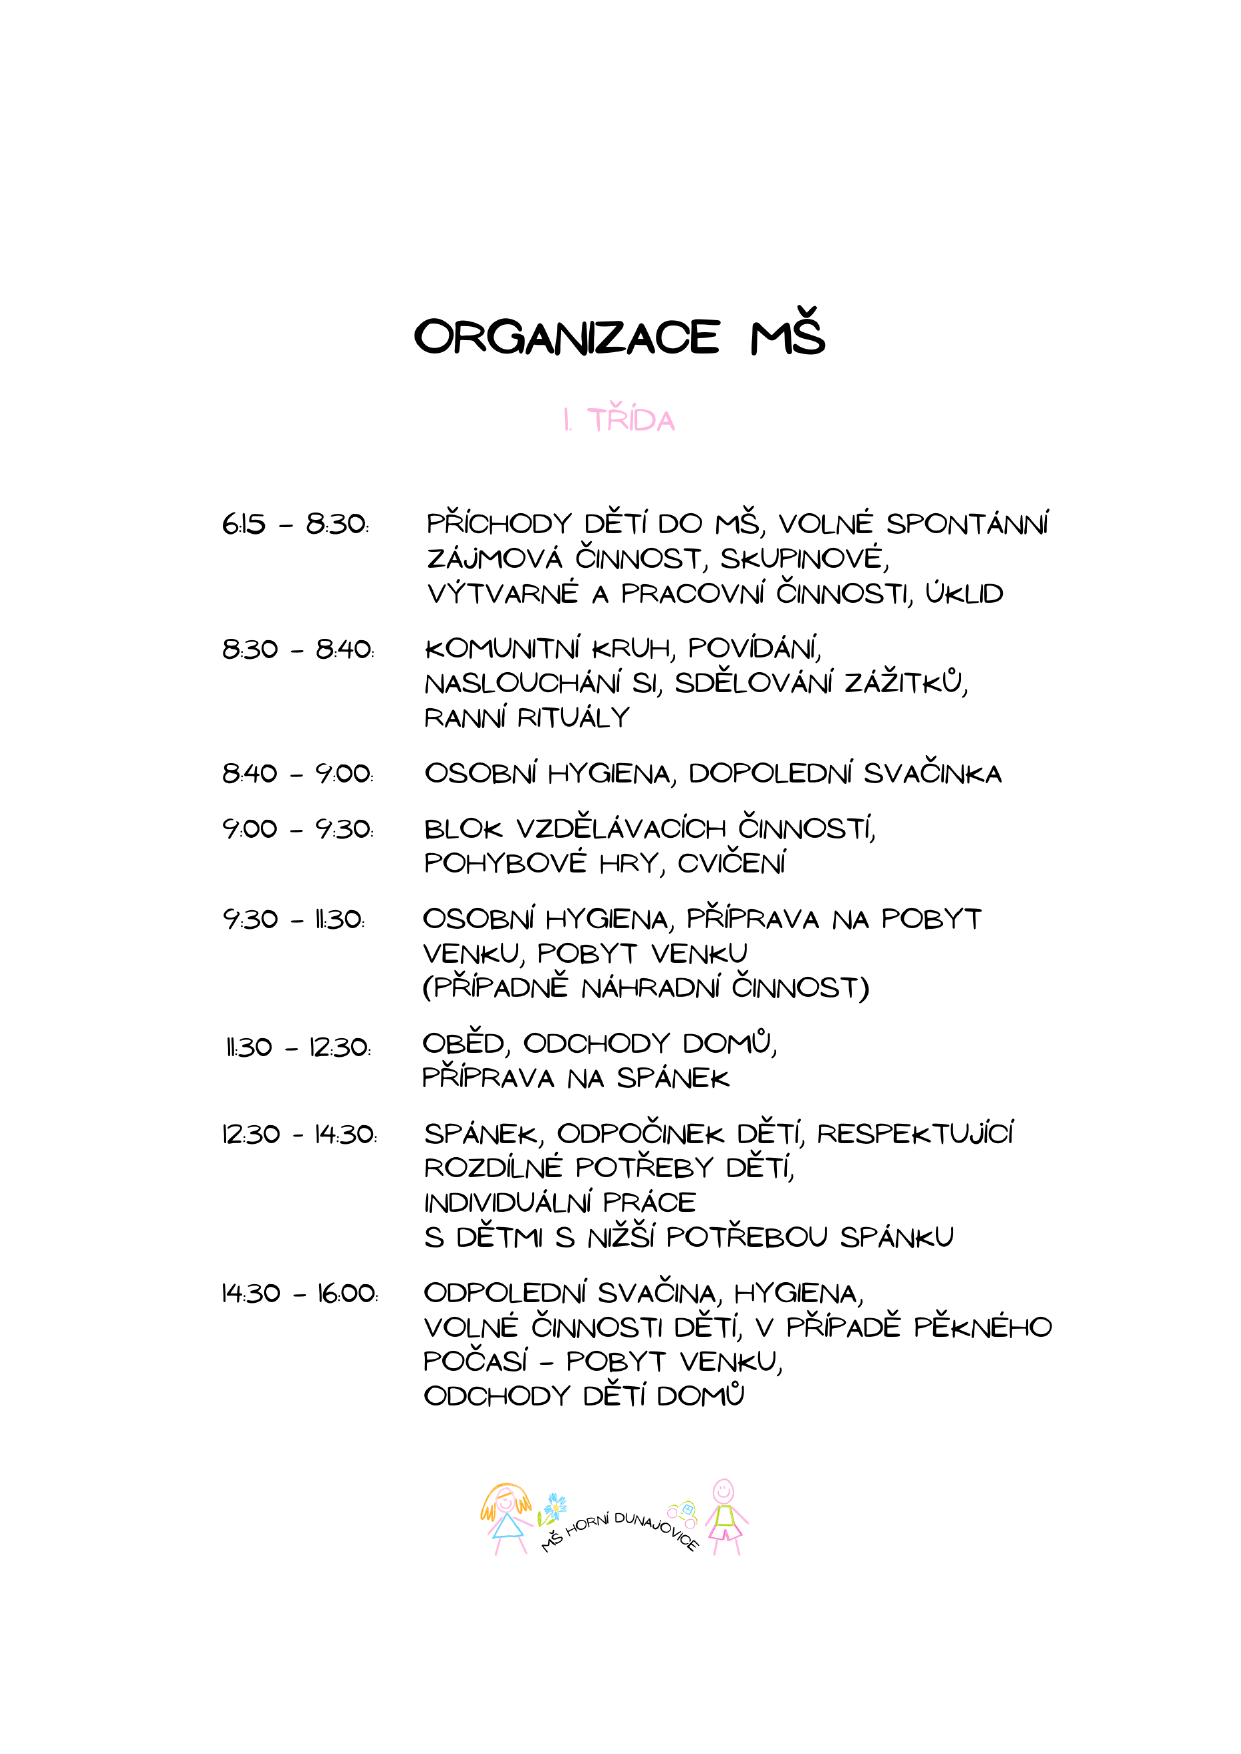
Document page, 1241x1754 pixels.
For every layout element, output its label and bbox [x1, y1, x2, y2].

picture [147, 241, 1092, 1577]
